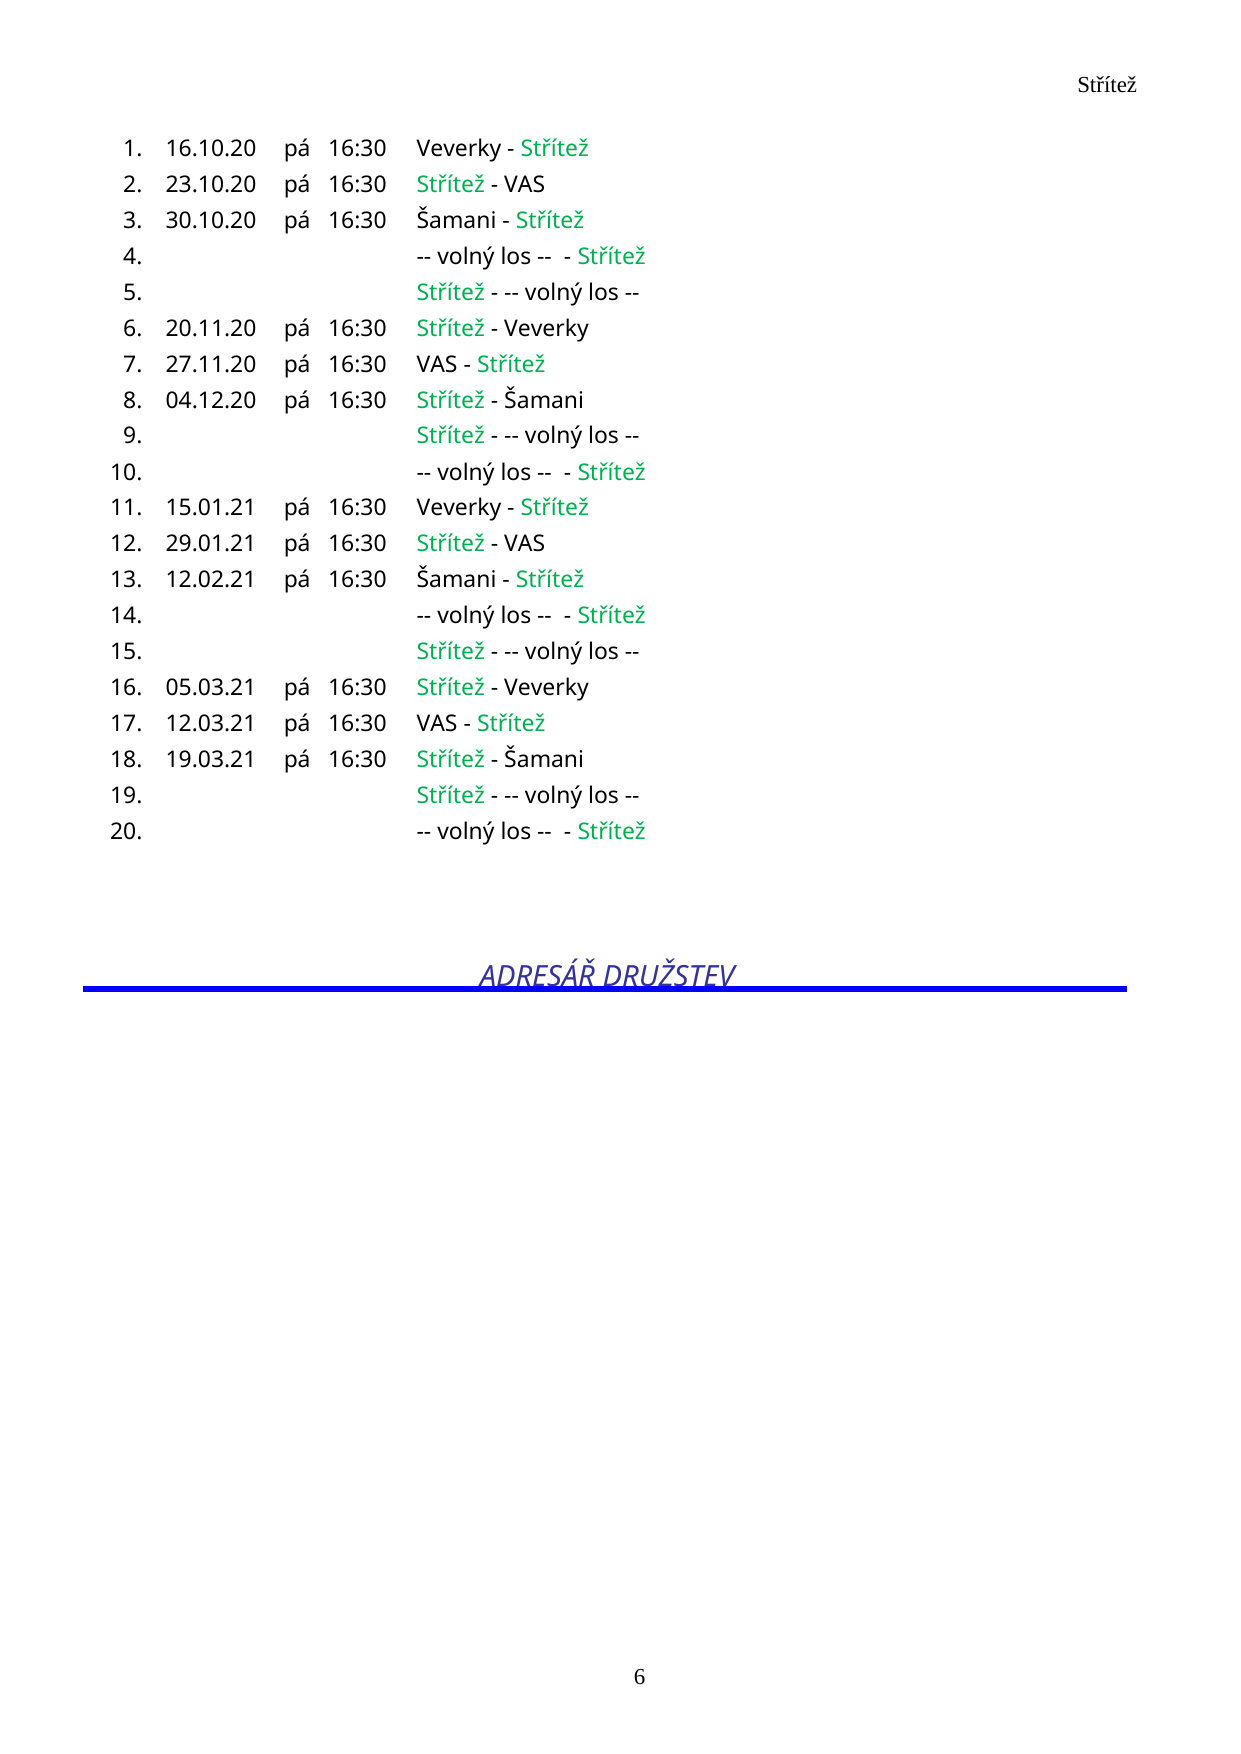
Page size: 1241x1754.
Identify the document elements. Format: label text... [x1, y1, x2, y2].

text 14. -- volný los -- - Střítež [106, 599, 1137, 630]
text 7. 27.11.20 pá 16:30 VAS - Střítež [106, 348, 1137, 379]
text 3. 30.10.20 pá 16:30 Šamani - Střítež [106, 204, 1137, 235]
text 2. 23.10.20 pá 16:30 Střítež - VAS [106, 168, 1137, 199]
text 6. 20.11.20 pá 16:30 Střítež - Veverky [106, 312, 1137, 343]
text 1. 16.10.20 pá 16:30 Veverky - Střítež [106, 132, 1137, 163]
text 19. Střítež - -- volný los -- [106, 779, 1137, 810]
text 9. Střítež - -- volný los -- [106, 419, 1137, 451]
text 8. 04.12.20 pá 16:30 Střítež - Šamani [106, 383, 1137, 415]
text 13. 12.02.21 pá 16:30 Šamani - Střítež [106, 563, 1137, 594]
text Střítež [106, 72, 1137, 128]
text 16. 05.03.21 pá 16:30 Střítež - Veverky [106, 671, 1137, 702]
text 5. Střítež - -- volný los -- [106, 276, 1137, 307]
text 10. -- volný los -- - Střítež [106, 455, 1137, 487]
text 18. 19.03.21 pá 16:30 Střítež - Šamani [106, 743, 1137, 774]
text 12. 29.01.21 pá 16:30 Střítež - VAS [106, 527, 1137, 558]
text 20. -- volný los -- - Střítež [106, 815, 1137, 846]
text ADRESÁŘ DRUŽSTEV [106, 955, 1137, 994]
text 4. -- volný los -- - Střítež [106, 240, 1137, 271]
text 17. 12.03.21 pá 16:30 VAS - Střítež [106, 707, 1137, 738]
text 11. 15.01.21 pá 16:30 Veverky - Střítež [106, 491, 1137, 523]
text 15. Střítež - -- volný los -- [106, 635, 1137, 666]
